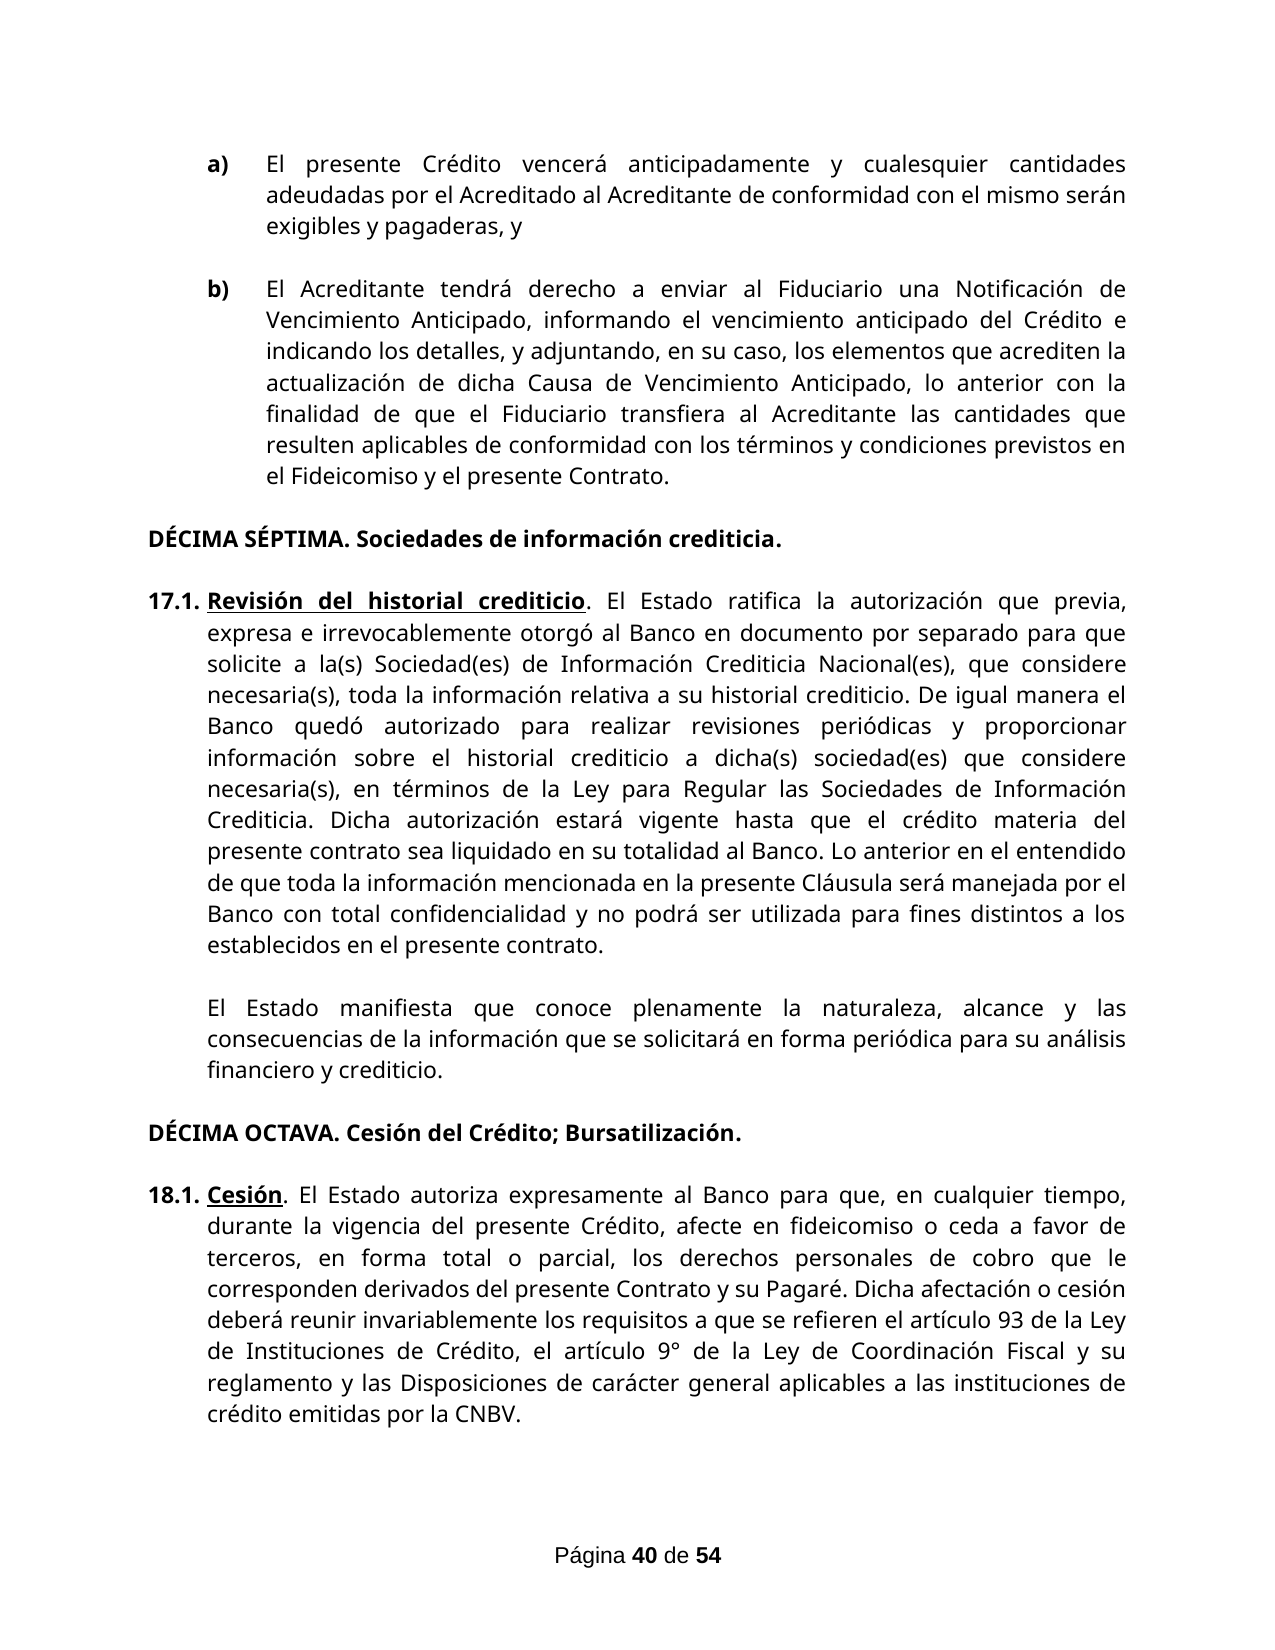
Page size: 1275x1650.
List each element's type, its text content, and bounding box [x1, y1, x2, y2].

subtitle DÉCIMA SÉPTIMA. Sociedades de información crediticia. [148, 523, 1127, 554]
text 18.1. Cesión. El Estado autoriza expresamente al Banco para que, en cualquier tiempo, durante la vigencia del presente Crédito, afecte en fideicomiso o ceda a favor de terceros, en forma total o parcial, los derechos personales de cobro que le corresponden derivados del presente Contrato y su Pagaré. Dicha afectación o cesión deberá reunir invariablemente los requisitos a que se refieren el artículo 93 de la Ley de Instituciones de Crédito, el artículo 9° de la Ley de Coordinación Fiscal y su reglamento y las Disposiciones de carácter general aplicables a las instituciones de crédito emitidas por la CNBV. [148, 1179, 1127, 1429]
text a) El presente Crédito vencerá anticipadamente y cualesquier cantidades adeudadas por el Acreditado al Acreditante de conformidad con el mismo serán exigibles y pagaderas, y [207, 148, 1127, 241]
subtitle DÉCIMA OCTAVA. Cesión del Crédito; Bursatilización. [148, 1116, 1127, 1148]
text b) El Acreditante tendrá derecho a enviar al Fiduciario una Notificación de Vencimiento Anticipado, informando el vencimiento anticipado del Crédito e indicando los detalles, y adjuntando, en su caso, los elementos que acrediten la actualización de dicha Causa de Vencimiento Anticipado, lo anterior con la finalidad de que el Fiduciario transfiera al Acreditante las cantidades que resulten aplicables de conformidad con los términos y condiciones previstos en el Fideicomiso y el presente Contrato. [207, 273, 1127, 491]
text 17.1. Revisión del historial crediticio. El Estado ratifica la autorización que previa, expresa e irrevocablemente otorgó al Banco en documento por separado para que solicite a la(s) Sociedad(es) de Información Crediticia Nacional(es), que considere necesaria(s), toda la información relativa a su historial crediticio. De igual manera el Banco quedó autorizado para realizar revisiones periódicas y proporcionar información sobre el historial crediticio a dicha(s) sociedad(es) que considere necesaria(s), en términos de la Ley para Regular las Sociedades de Información Crediticia. Dicha autorización estará vigente hasta que el crédito materia del presente contrato sea liquidado en su totalidad al Banco. Lo anterior en el entendido de que toda la información mencionada en la presente Cláusula será manejada por el Banco con total confidencialidad y no podrá ser utilizada para fines distintos a los establecidos en el presente contrato. [148, 585, 1127, 960]
text El Estado manifiesta que conoce plenamente la naturaleza, alcance y las consecuencias de la información que se solicitará en forma periódica para su análisis financiero y crediticio. [207, 991, 1127, 1085]
